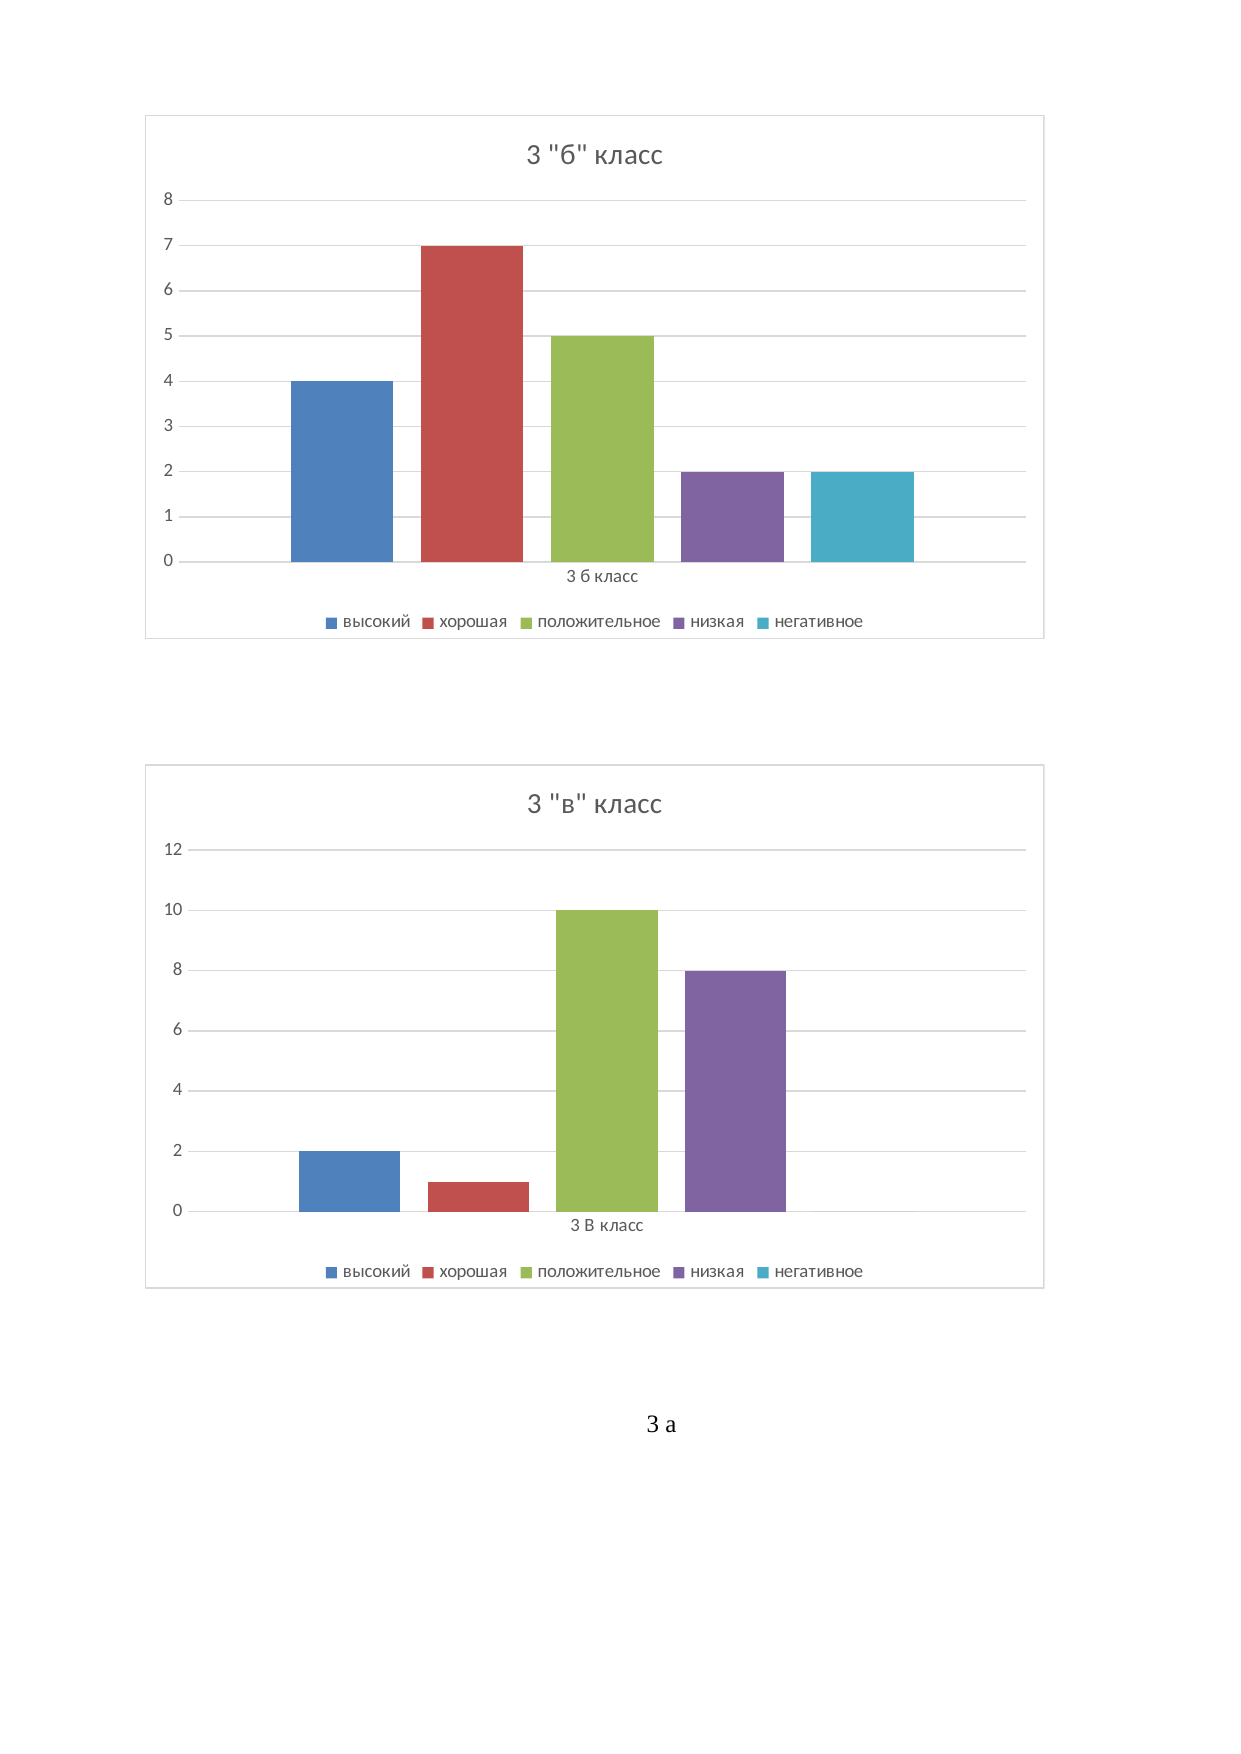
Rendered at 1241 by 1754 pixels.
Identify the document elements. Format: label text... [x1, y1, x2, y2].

text 3 а [71, 1409, 1178, 1437]
